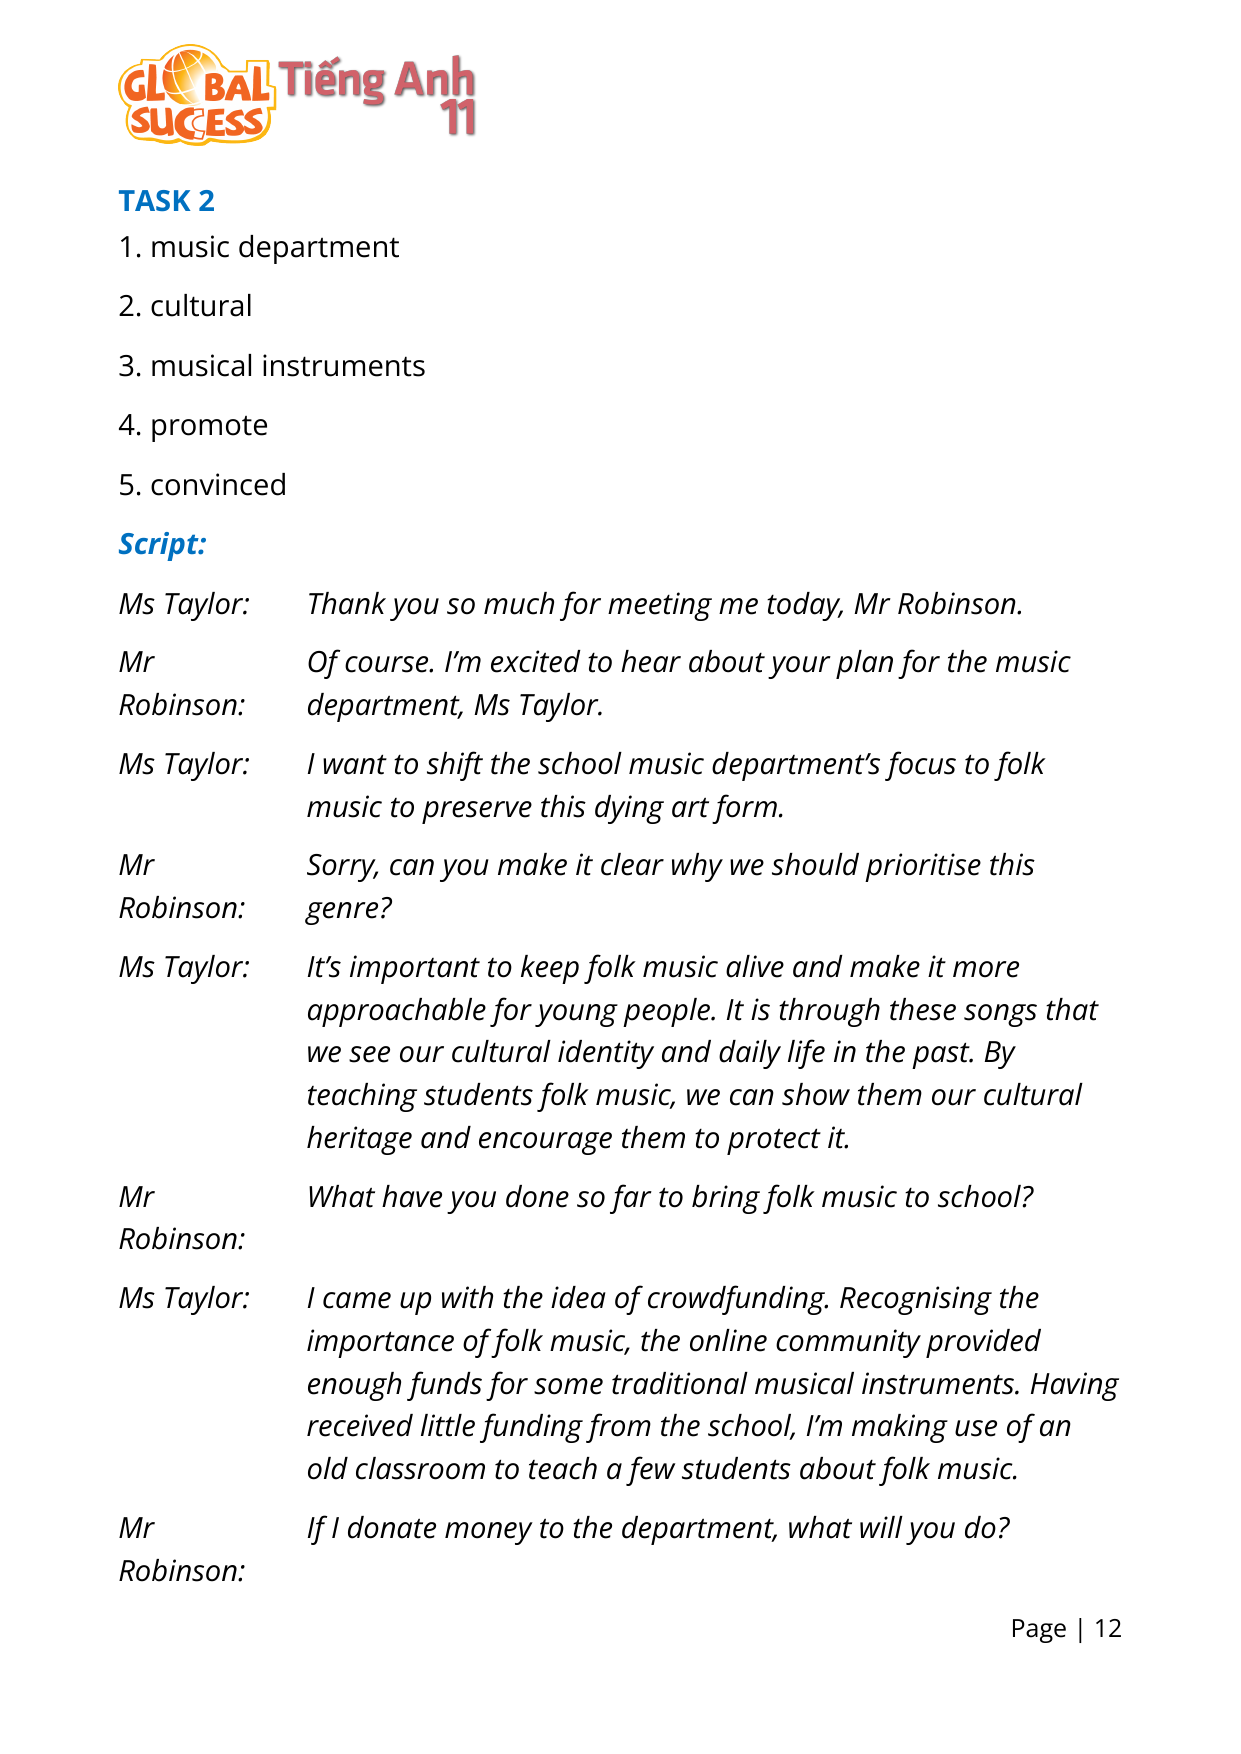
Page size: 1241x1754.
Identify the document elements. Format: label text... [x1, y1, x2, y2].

text 5. convinced [118, 464, 1122, 504]
table_header Thank you so much for meeting me today, Mr Robinson. [295, 583, 1134, 642]
text Script: [118, 523, 1122, 563]
text 1. music department [118, 226, 1122, 266]
table_cell Ms Taylor: [107, 946, 295, 1176]
table_cell Mr Robinson: [107, 1176, 295, 1277]
text 4. promote [118, 404, 1122, 444]
text TASK 2 [118, 180, 1122, 220]
text 3. musical instruments [118, 345, 1122, 385]
table_cell Mr Robinson: [107, 1507, 295, 1609]
table_cell Sorry, can you make it clear why we should prioritise this genre? [295, 845, 1134, 946]
table_cell I want to shift the school music department’s focus to folk music to preserve this dying art form. [295, 743, 1134, 844]
table_cell If I donate money to the department, what will you do? [295, 1507, 1134, 1609]
table_cell I came up with the idea of crowdfunding. Recognising the importance of folk music, the online community provided enough funds for some traditional musical instruments. Having received little funding from the school, I’m making use of an old classroom to teach a few students about folk music. [295, 1277, 1134, 1507]
table_cell What have you done so far to bring folk music to school? [295, 1176, 1134, 1277]
table_header Ms Taylor: [107, 583, 295, 642]
table_cell It’s important to keep folk music alive and make it more approachable for young people. It is through these songs that we see our cultural identity and daily life in the past. By teaching students folk music, we can show them our cultural heritage and encourage them to protect it. [295, 946, 1134, 1176]
table_cell Ms Taylor: [107, 1277, 295, 1507]
text 2. cultural [118, 286, 1122, 325]
table_cell Mr Robinson: [107, 845, 295, 946]
table_cell Mr Robinson: [107, 642, 295, 743]
picture [118, 44, 479, 146]
table_cell Ms Taylor: [107, 743, 295, 844]
table_cell Of course. I’m excited to hear about your plan for the music department, Ms Taylor. [295, 642, 1134, 743]
